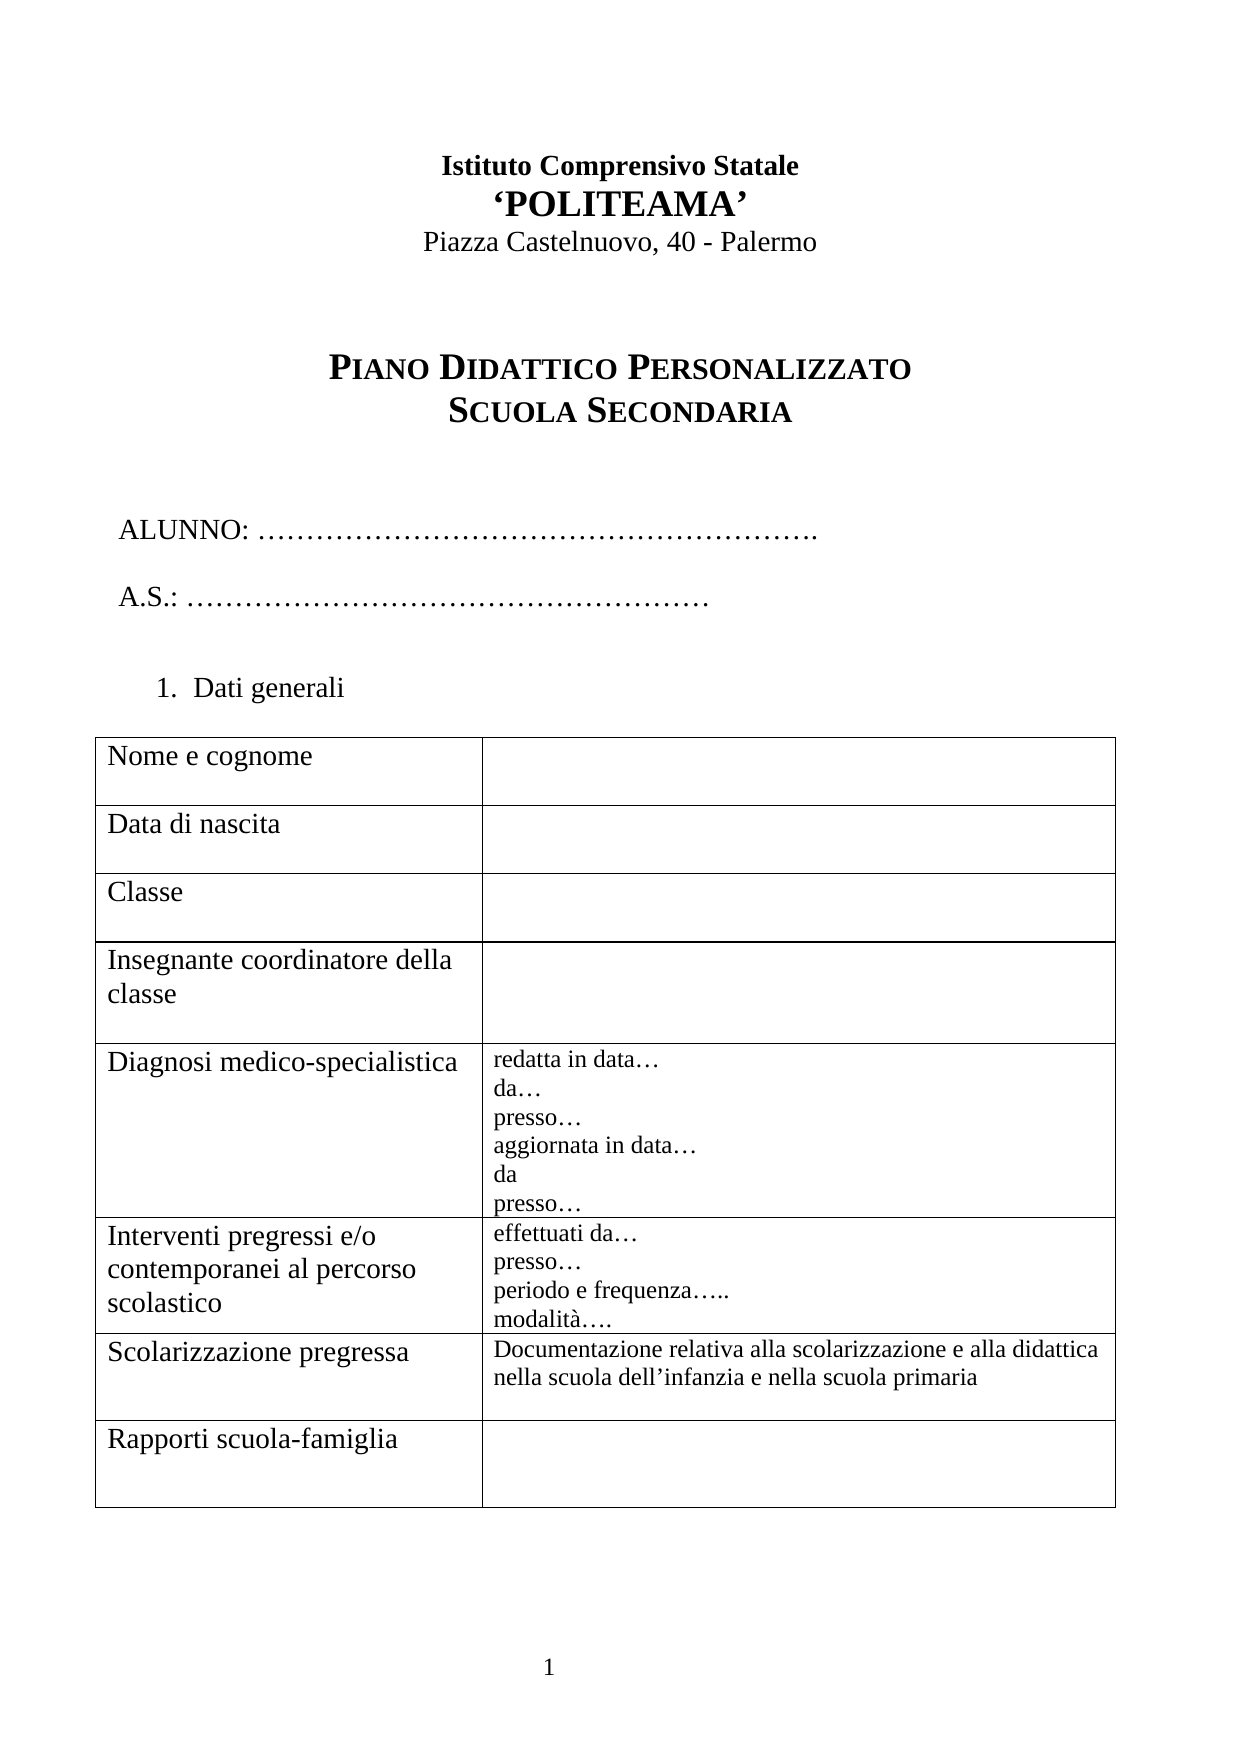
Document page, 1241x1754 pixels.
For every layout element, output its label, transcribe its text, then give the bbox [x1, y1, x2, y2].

table_cell [483, 1421, 1115, 1507]
table_cell [483, 806, 1115, 873]
table_cell Rapporti scuola-famiglia [96, 1421, 482, 1507]
table_header Nome e cognome [96, 738, 482, 805]
text A.S.: ……………………………………………… [118, 579, 1122, 612]
table_cell Diagnosi medico-specialistica [96, 1044, 482, 1217]
text Piazza Castelnuovo, 40 - Palermo [118, 224, 1122, 258]
table_cell Insegnante coordinatore della classe [96, 943, 482, 1043]
text Scuola Secondaria [118, 387, 1122, 430]
table_cell Documentazione relativa alla scolarizzazione e alla didattica nella scuola dell’infanzia e nella scuola primaria [483, 1334, 1115, 1420]
table_cell Classe [96, 874, 482, 941]
text ALUNNO: …………………………………………………. [118, 512, 1122, 545]
table_cell Data di nascita [96, 806, 482, 873]
text ‘POLITEAMA’ [118, 181, 1122, 224]
text Istituto Comprensivo Statale [118, 148, 1122, 181]
table_cell Interventi pregressi e/o contemporanei al percorso scolastico [96, 1218, 482, 1333]
table_cell [483, 943, 1115, 1043]
table_cell effettuati da… presso… periodo e frequenza….. modalità…. [483, 1218, 1115, 1333]
table_cell redatta in data… da… presso… aggiornata in data… da presso… [483, 1044, 1115, 1217]
text Piano Didattico Personalizzato [118, 344, 1122, 387]
table_cell [483, 874, 1115, 941]
list Dati generali [156, 670, 1122, 703]
table_cell Scolarizzazione pregressa [96, 1334, 482, 1420]
table_header [483, 738, 1115, 805]
